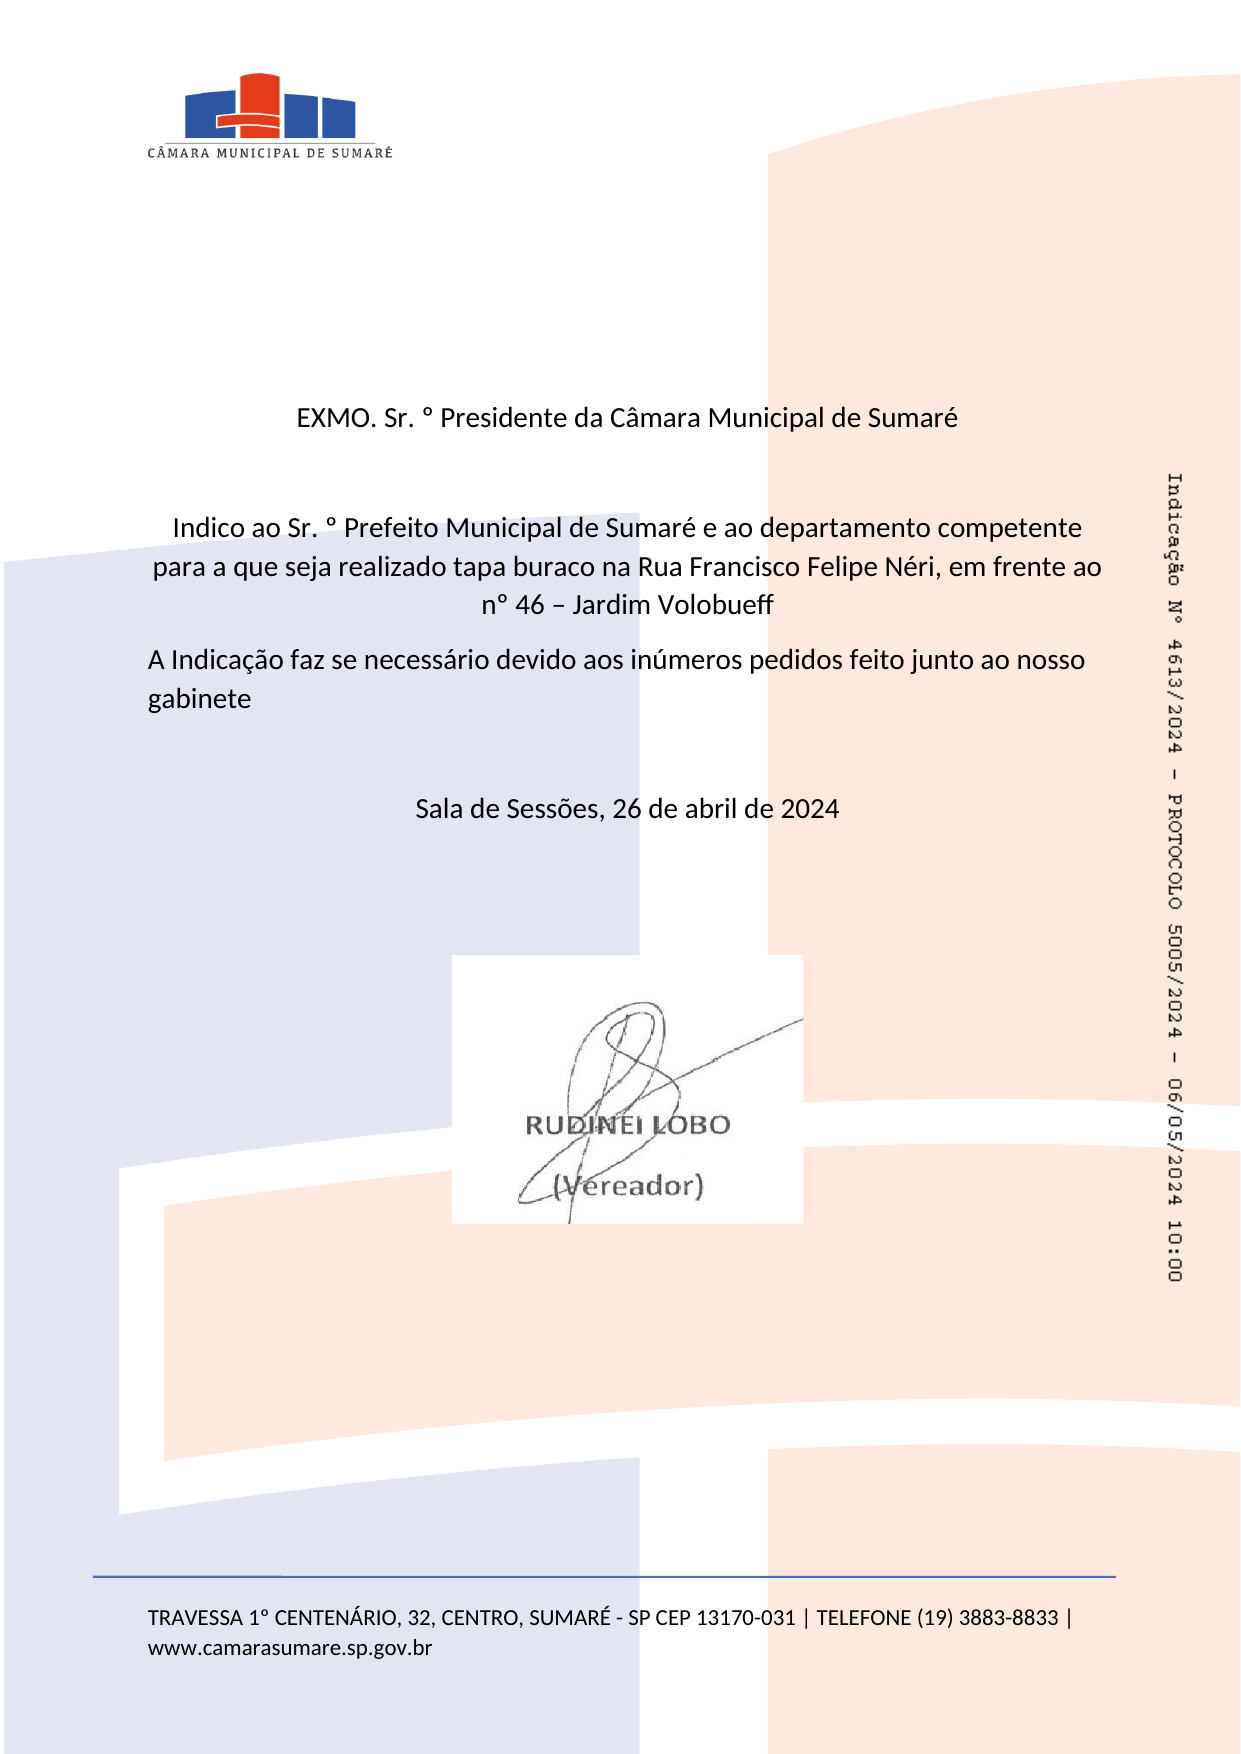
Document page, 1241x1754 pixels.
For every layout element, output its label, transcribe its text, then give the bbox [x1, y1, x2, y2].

picture [147, 73, 394, 160]
text Indico ao Sr. º Prefeito Municipal de Sumaré e ao departamento competente para a que seja realizado tapa buraco na Rua Francisco Felipe Néri, em frente ao nº 46 – Jardim Volobueff [148, 509, 1107, 622]
text Sala de Sessões, 26 de abril de 2024 [148, 790, 1107, 826]
picture [1142, 468, 1205, 1286]
text A Indicação faz se necessário devido aos inúmeros pedidos feito junto ao nosso gabinete [148, 641, 1107, 715]
picture [451, 955, 804, 1224]
text EXMO. Sr. º Presidente da Câmara Municipal de Sumaré [148, 399, 1107, 435]
